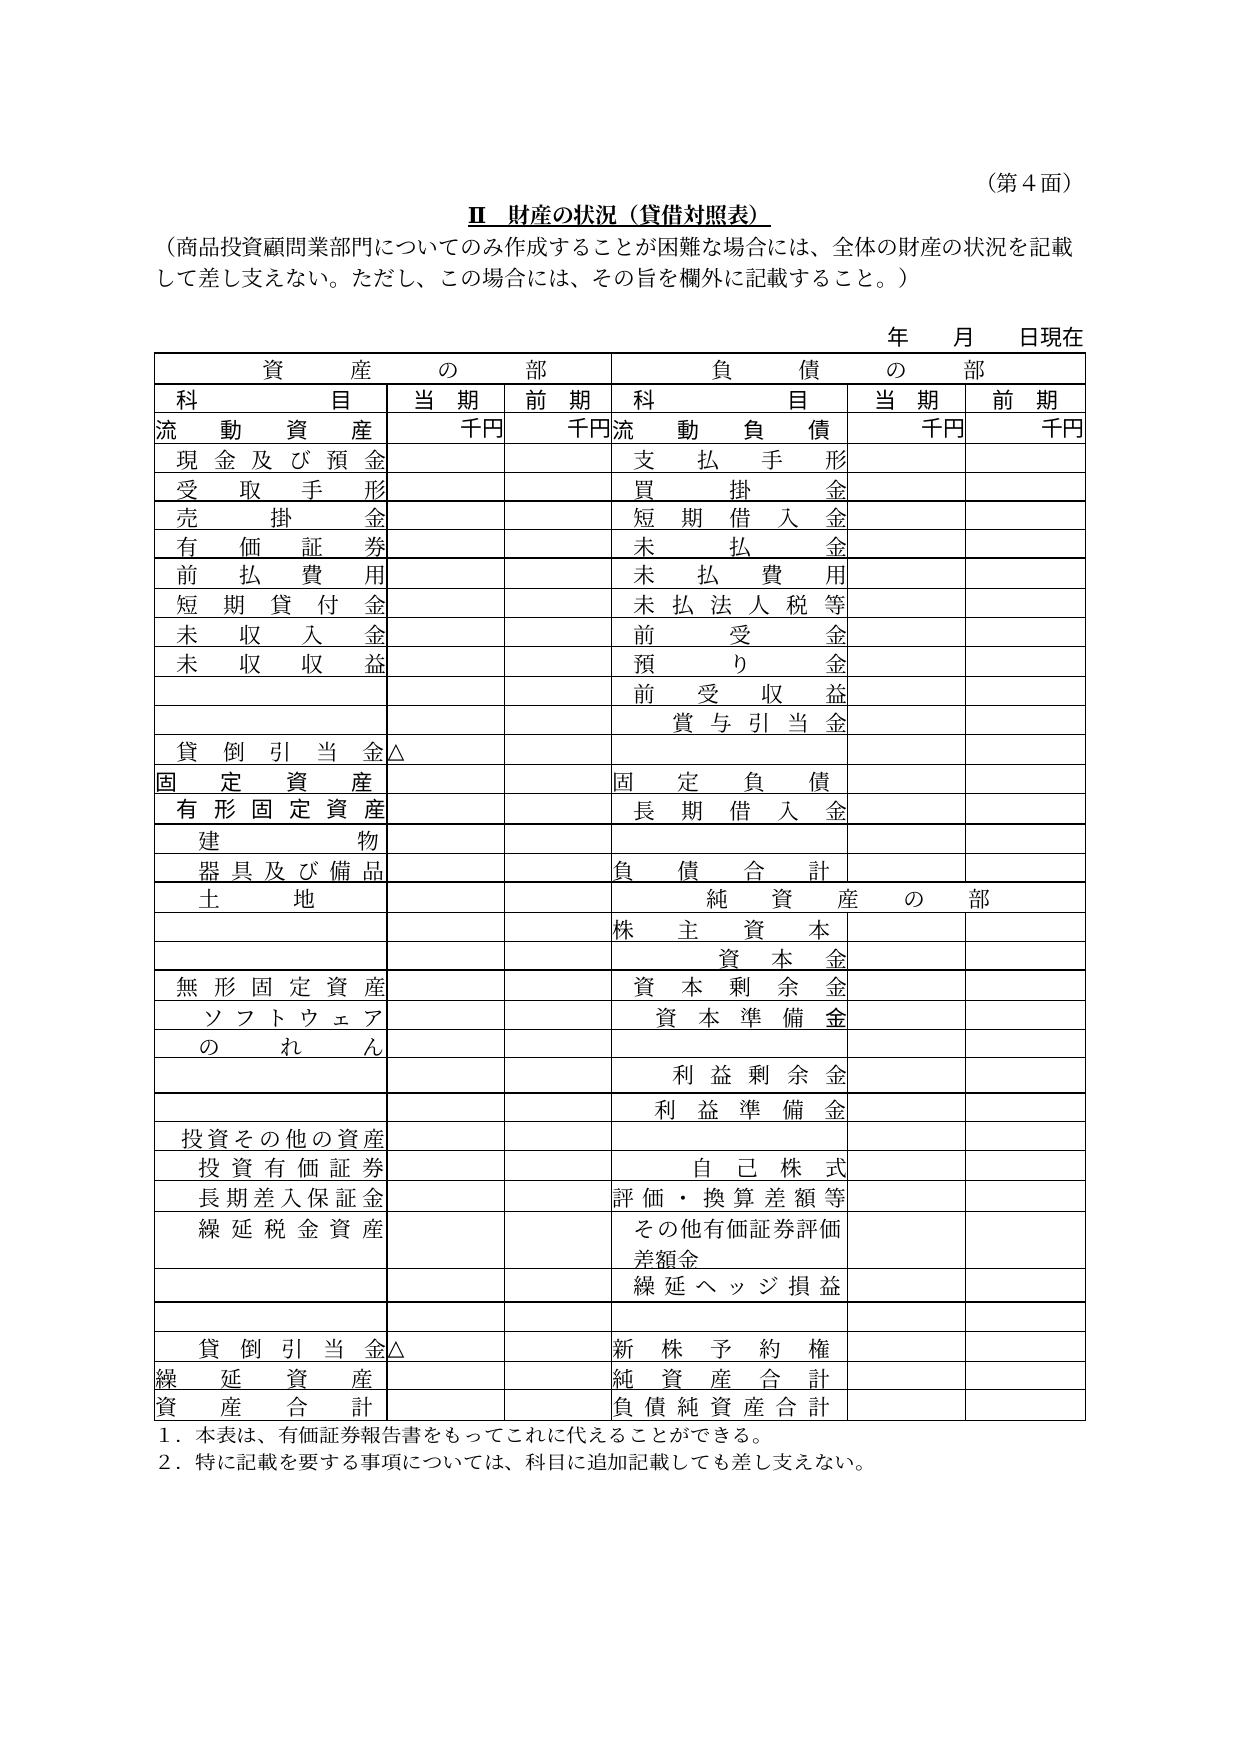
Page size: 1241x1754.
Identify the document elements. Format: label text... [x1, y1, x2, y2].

table_cell 流 動 負 債 [612, 413, 847, 442]
table_cell 長期借入金 [612, 794, 847, 823]
table_cell [966, 618, 1085, 646]
table_cell 科 目 [612, 385, 847, 412]
table_cell [155, 1094, 386, 1121]
table_cell 資本金 [612, 942, 847, 969]
table_cell [388, 1151, 504, 1179]
table_cell [388, 794, 504, 823]
table_cell 株主資本 [612, 913, 847, 941]
table_cell 未収入金 [155, 618, 386, 646]
table_cell のれん [155, 1030, 386, 1057]
table_cell [388, 559, 504, 587]
table_cell [505, 1151, 611, 1179]
table_cell 現金及び預金 [155, 444, 386, 472]
table_cell 千円 [505, 413, 611, 442]
table_cell 賞与引当金 [612, 706, 847, 734]
table_header 負 債 の 部 [612, 354, 1085, 383]
table_cell [505, 1001, 611, 1029]
table_cell [388, 502, 504, 529]
table_cell [966, 1303, 1085, 1331]
table_cell [388, 1303, 504, 1331]
table_cell [848, 1181, 965, 1211]
table_cell [505, 765, 611, 793]
table_cell [505, 1094, 611, 1121]
table_cell 預り金 [612, 647, 847, 676]
table_cell [388, 473, 504, 500]
table_cell [388, 765, 504, 793]
table_cell [388, 1181, 504, 1211]
table_cell [505, 942, 611, 969]
table_cell [966, 1122, 1085, 1150]
table_cell 未収収益 [155, 647, 386, 676]
table_cell [155, 913, 386, 941]
table_cell 負債純資産合計 [612, 1390, 847, 1419]
table_cell [848, 589, 965, 617]
table_cell [966, 530, 1085, 557]
table_cell △ [388, 735, 504, 764]
table_cell [966, 706, 1085, 734]
table_cell [155, 677, 386, 705]
table_cell 投資有価証券 [155, 1151, 386, 1179]
table_cell [966, 765, 1085, 793]
table_cell [848, 706, 965, 734]
table_cell [848, 765, 965, 793]
table_cell [388, 942, 504, 969]
table_cell 評価・換算差額等 [612, 1181, 847, 1211]
table_cell 未払法人税等 [612, 589, 847, 617]
table_cell 繰延税金資産 [155, 1212, 386, 1268]
table_cell [505, 502, 611, 529]
table_cell 貸倒引当金 [155, 735, 386, 764]
table_cell [388, 1122, 504, 1150]
table_cell [848, 825, 965, 853]
table_cell [505, 825, 611, 853]
table_cell [966, 1212, 1085, 1268]
table_cell [388, 618, 504, 646]
table_cell [966, 913, 1085, 941]
table_cell [848, 618, 965, 646]
table_cell 千円 [388, 413, 504, 442]
table_cell [966, 971, 1085, 999]
table_cell 建 物 [155, 825, 386, 853]
table_cell 有形固定資産 [155, 794, 386, 823]
table_cell [848, 854, 965, 881]
table_cell [848, 1030, 965, 1057]
table_cell [848, 530, 965, 557]
table_cell [505, 1362, 611, 1389]
table_cell 前 期 [505, 385, 611, 412]
table_cell [848, 913, 965, 941]
table_cell [966, 735, 1085, 764]
table_header 資 産 の 部 [155, 354, 611, 383]
table_cell 資 産 合 計 [155, 1390, 386, 1419]
table_cell [848, 1332, 965, 1361]
table_cell [505, 1058, 611, 1092]
table_cell 未払費用 [612, 559, 847, 587]
table_cell 買掛金 [612, 473, 847, 500]
table_cell [388, 1362, 504, 1389]
table_cell [505, 1332, 611, 1361]
table_cell 短期借入金 [612, 502, 847, 529]
table_cell [848, 647, 965, 676]
table_cell [966, 502, 1085, 529]
text （商品投資顧問業部門についてのみ作成することが困難な場合には、全体の財産の状況を記載して差し支えない。ただし、この場合には、その旨を欄外に記載すること。） [154, 230, 1084, 293]
table_cell 前受収益 [612, 677, 847, 705]
table_cell [966, 677, 1085, 705]
table_cell [966, 1058, 1085, 1092]
table_cell 新 株 予 約 権 [612, 1332, 847, 1361]
table_cell [388, 854, 504, 881]
table_cell [505, 735, 611, 764]
table_cell [966, 1390, 1085, 1419]
table_cell [505, 530, 611, 557]
table_cell [848, 473, 965, 500]
table_cell [848, 444, 965, 472]
table_cell [848, 559, 965, 587]
table_cell [505, 1390, 611, 1419]
table_cell [505, 971, 611, 999]
table_cell [388, 706, 504, 734]
table_cell [848, 1094, 965, 1121]
table_cell [505, 913, 611, 941]
table_cell [848, 502, 965, 529]
table_cell 未払金 [612, 530, 847, 557]
table_cell [966, 1030, 1085, 1057]
table_cell [388, 913, 504, 941]
table_cell [848, 735, 965, 764]
table_cell [966, 1094, 1085, 1121]
text （第４面） [154, 167, 1084, 198]
table_cell 純資産の部 [612, 883, 1085, 912]
table_cell △ [388, 1332, 504, 1361]
table_cell [848, 677, 965, 705]
table_cell [505, 883, 611, 912]
table_cell [966, 1001, 1085, 1029]
table_cell [612, 735, 847, 764]
table_cell [505, 1269, 611, 1301]
table_cell [505, 589, 611, 617]
table_cell [848, 942, 965, 969]
text 年 月 日現在 [154, 322, 1084, 352]
table_cell [966, 647, 1085, 676]
table_cell [966, 942, 1085, 969]
table_cell [505, 1181, 611, 1211]
table_cell [505, 854, 611, 881]
table_cell 器具及び備品 [155, 854, 386, 881]
table_cell [388, 1030, 504, 1057]
text １．本表は、有価証券報告書をもってこれに代えることができる。 [154, 1421, 1084, 1448]
table_cell [155, 942, 386, 969]
table_cell 支払手形 [612, 444, 847, 472]
table_cell 固 定 資 産 [155, 765, 386, 793]
table_cell 流 動 資 産 [155, 413, 386, 442]
table_cell 繰 延 資 産 [155, 1362, 386, 1389]
table_cell 長期差入保証金 [155, 1181, 386, 1211]
table_cell [612, 1303, 847, 1331]
table_cell [505, 647, 611, 676]
table_cell 売掛金 [155, 502, 386, 529]
table_cell 資本剰余金 [612, 971, 847, 999]
table_cell [388, 1058, 504, 1092]
table_cell [848, 1122, 965, 1150]
table_cell 自己株式 [612, 1151, 847, 1179]
table_cell [388, 1001, 504, 1029]
table_cell 繰延ヘッジ損益 [612, 1269, 847, 1301]
table_cell [966, 559, 1085, 587]
table_cell [388, 1212, 504, 1268]
table_cell [848, 971, 965, 999]
table_cell [612, 825, 847, 853]
table_cell [155, 1269, 386, 1301]
table_cell [388, 825, 504, 853]
table_cell [848, 1269, 965, 1301]
table_cell [966, 1151, 1085, 1179]
table_cell [155, 706, 386, 734]
table_cell [505, 1122, 611, 1150]
table_cell [966, 794, 1085, 823]
table_cell 無形固定資産 [155, 971, 386, 999]
table_cell 純 資 産 合 計 [612, 1362, 847, 1389]
table_cell [505, 1303, 611, 1331]
table_cell [505, 706, 611, 734]
table_cell [505, 794, 611, 823]
table_cell 千円 [966, 413, 1085, 442]
table_cell [388, 883, 504, 912]
table_cell [848, 1390, 965, 1419]
table_cell [388, 647, 504, 676]
table_cell [388, 1094, 504, 1121]
table_cell [388, 677, 504, 705]
table_cell 利益準備金 [612, 1094, 847, 1121]
table_cell [848, 1151, 965, 1179]
table_cell [505, 559, 611, 587]
table_cell [966, 1332, 1085, 1361]
table_cell [966, 444, 1085, 472]
table_cell 資本準備金 [612, 1001, 847, 1029]
table_cell 有価証券 [155, 530, 386, 557]
table_cell [848, 1001, 965, 1029]
table_cell [388, 444, 504, 472]
table_cell 前 期 [966, 385, 1085, 412]
table_cell 投資その他の資産 [155, 1122, 386, 1150]
table_cell [612, 1030, 847, 1057]
table_cell [848, 1362, 965, 1389]
table_cell [388, 1269, 504, 1301]
table_cell [966, 1181, 1085, 1211]
table_cell 負債合計 [612, 854, 847, 881]
table_cell [612, 1122, 847, 1150]
table_cell [966, 473, 1085, 500]
table_cell [966, 1269, 1085, 1301]
table_cell [966, 589, 1085, 617]
table_cell [505, 444, 611, 472]
table_cell [155, 1058, 386, 1092]
table_cell 利益剰余金 [612, 1058, 847, 1092]
table_cell 土 地 [155, 883, 386, 912]
table_cell [505, 473, 611, 500]
table_cell [966, 825, 1085, 853]
table_cell 固 定 負 債 [612, 765, 847, 793]
table_cell 受取手形 [155, 473, 386, 500]
text Ⅱ 財産の状況（貸借対照表） [154, 198, 1084, 230]
table_cell [388, 589, 504, 617]
table_cell [966, 854, 1085, 881]
table_cell [848, 1303, 965, 1331]
table_cell [155, 1303, 386, 1331]
table_cell [848, 1212, 965, 1268]
table_cell [505, 618, 611, 646]
table_cell [848, 1058, 965, 1092]
table_cell 貸倒引当金 [155, 1332, 386, 1361]
text ２．特に記載を要する事項については、科目に追加記載しても差し支えない。 [154, 1448, 1084, 1475]
table_cell [505, 1030, 611, 1057]
table_cell 千円 [848, 413, 965, 442]
table_cell [388, 1390, 504, 1419]
table_cell [388, 971, 504, 999]
table_cell 短期貸付金 [155, 589, 386, 617]
table_cell その他有価証券評価 差額金 [612, 1212, 847, 1268]
table_cell [505, 1212, 611, 1268]
table_cell 科 目 [155, 385, 386, 412]
table_cell 当 期 [388, 385, 504, 412]
table_cell [966, 1362, 1085, 1389]
table_cell [848, 794, 965, 823]
table_cell [388, 530, 504, 557]
table_cell [505, 677, 611, 705]
table_cell ソフトウェア [155, 1001, 386, 1029]
table_cell 当 期 [848, 385, 965, 412]
table_cell 前払費用 [155, 559, 386, 587]
table_cell 前受金 [612, 618, 847, 646]
